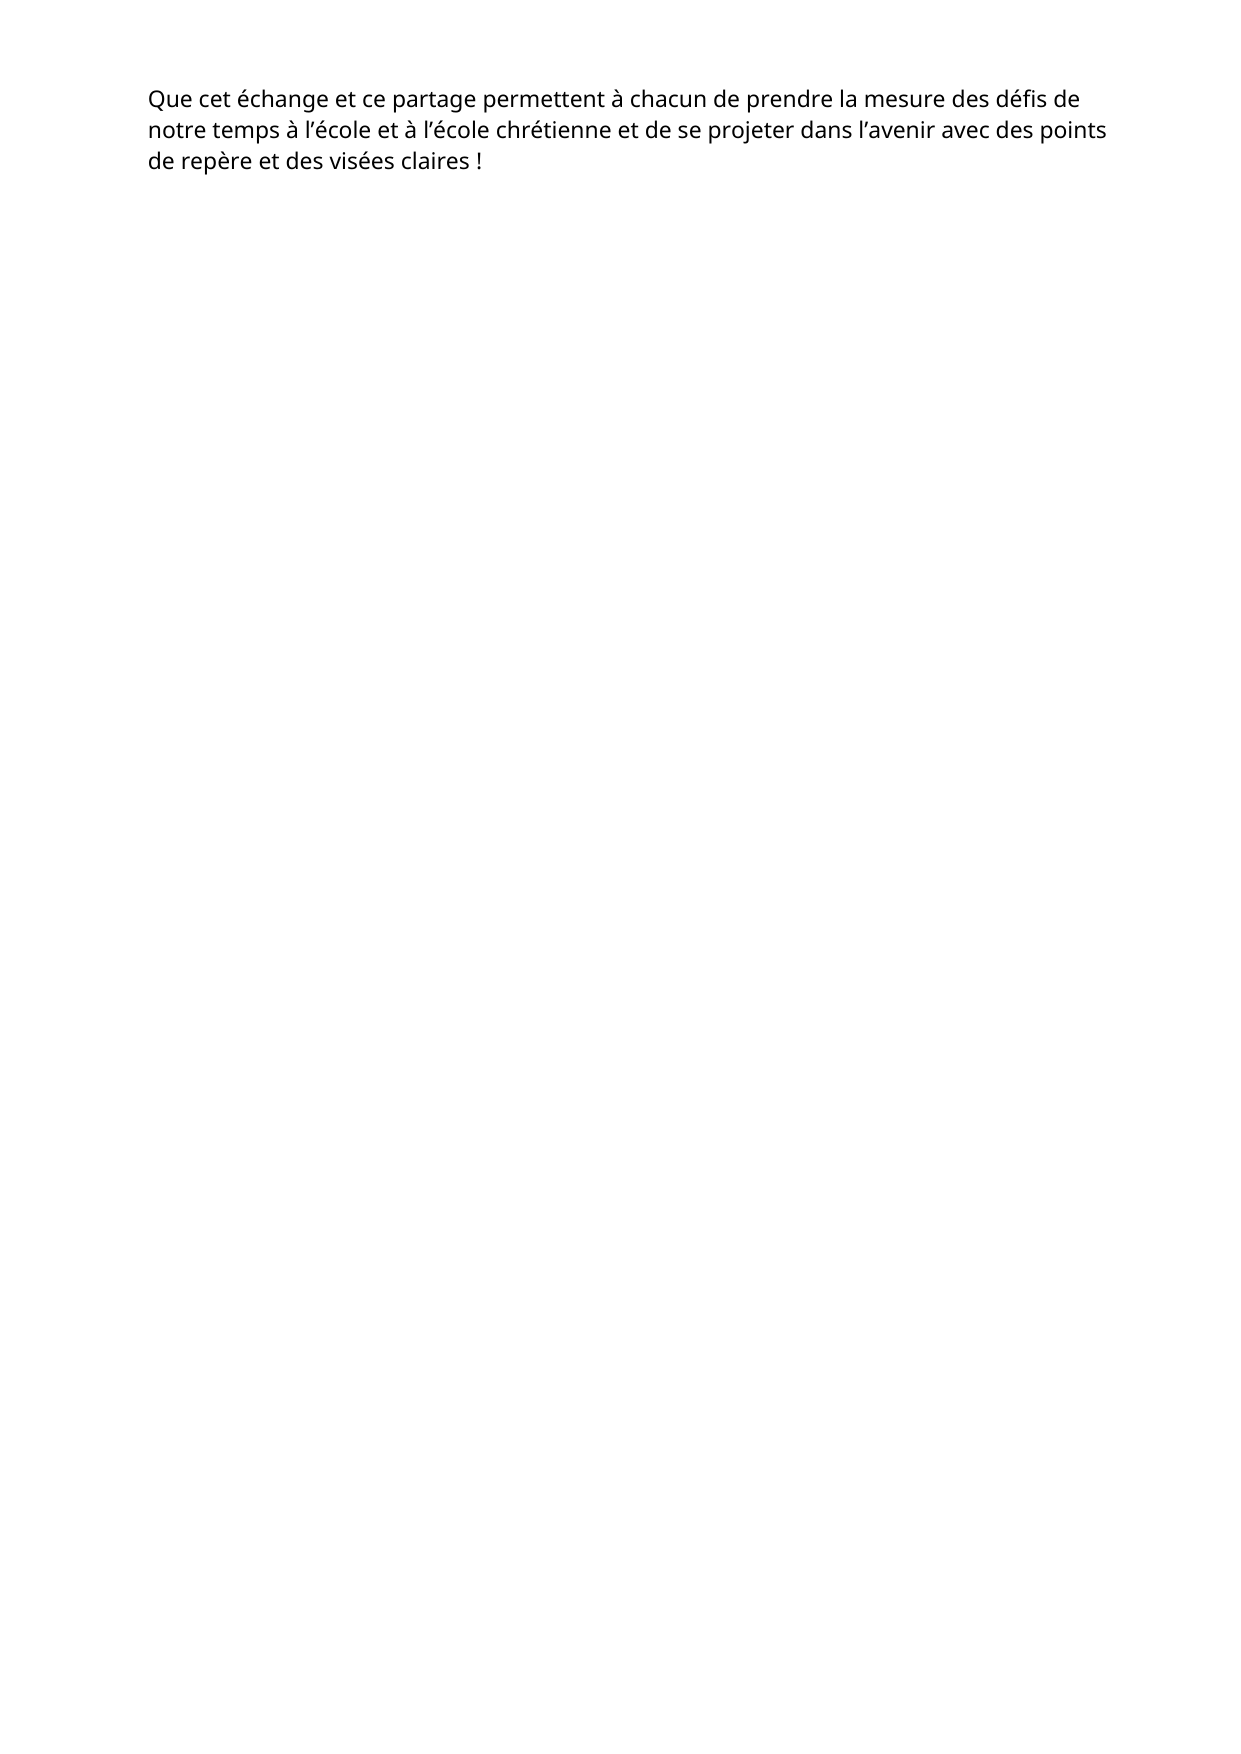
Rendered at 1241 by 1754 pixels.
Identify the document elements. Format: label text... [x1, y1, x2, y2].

text Que cet échange et ce partage permettent à chacun de prendre la mesure des défis de notre temps à l’école et à l’école chrétienne et de se projeter dans l’avenir avec des points de repère et des visées claires ! [148, 83, 1122, 176]
